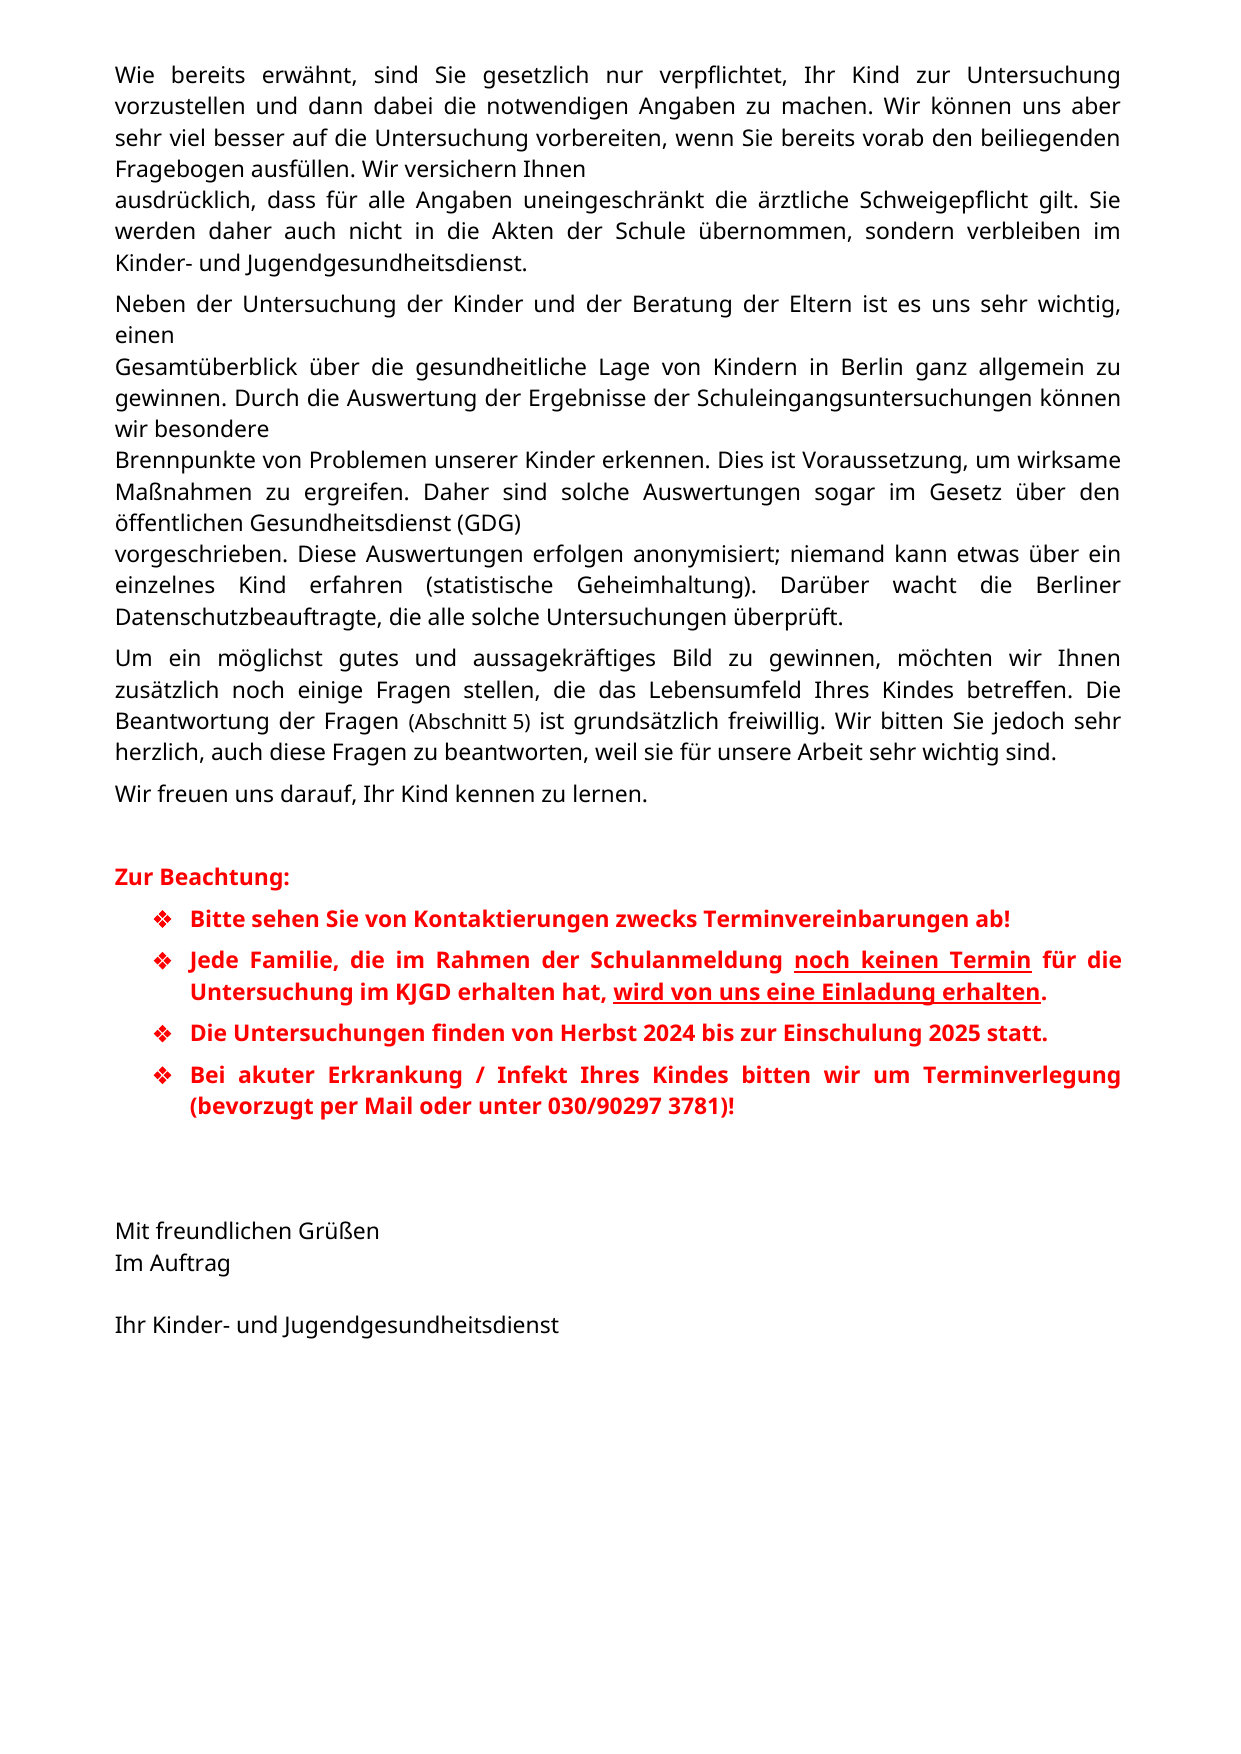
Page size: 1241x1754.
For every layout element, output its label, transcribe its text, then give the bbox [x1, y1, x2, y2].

text Mit freundlichen Grüßen [114, 1215, 1122, 1247]
list Bitte sehen Sie von Kontaktierungen zwecks Terminvereinbarungen ab! [152, 903, 1122, 934]
text Wir freuen uns darauf, Ihr Kind kennen zu lernen. [114, 778, 1122, 809]
text Zur Beachtung: [114, 861, 1122, 892]
text Wie bereits erwähnt, sind Sie gesetzlich nur verpflichtet, Ihr Kind zur Untersuchung vorzustellen und dann dabei die notwendigen Angaben zu machen. Wir können uns aber sehr viel besser auf die Untersuchung vorbereiten, wenn Sie bereits vorab den beiliegenden Fragebogen ausfüllen. Wir versichern Ihnen ausdrücklich, dass für alle Angaben uneingeschränkt die ärztliche Schweigepflicht gilt. Sie werden daher auch nicht in die Akten der Schule übernommen, sondern verbleiben im Kinder- und Jugendgesundheitsdienst. [114, 59, 1122, 278]
list Die Untersuchungen finden von Herbst 2024 bis zur Einschulung 2025 statt. [152, 1017, 1122, 1049]
text Ihr Kinder- und Jugendgesundheitsdienst [114, 1309, 1122, 1340]
text Um ein möglichst gutes und aussagekräftiges Bild zu gewinnen, möchten wir Ihnen zusätzlich noch einige Fragen stellen, die das Lebensumfeld Ihres Kindes betreffen. Die Beantwortung der Fragen (Abschnitt 5) ist grundsätzlich freiwillig. Wir bitten Sie jedoch sehr herzlich, auch diese Fragen zu beantworten, weil sie für unsere Arbeit sehr wichtig sind. [114, 642, 1122, 767]
list Bei akuter Erkrankung / Infekt Ihres Kindes bitten wir um Terminverlegung (bevorzugt per Mail oder unter 030/90297 3781)! [152, 1059, 1122, 1122]
text Im Auftrag [114, 1247, 1122, 1278]
text Neben der Untersuchung der Kinder und der Beratung der Eltern ist es uns sehr wichtig, einen Gesamtüberblick über die gesundheitliche Lage von Kindern in Berlin ganz allgemein zu gewinnen. Durch die Auswertung der Ergebnisse der Schuleingangsuntersuchungen können wir besondere Brennpunkte von Problemen unserer Kinder erkennen. Dies ist Voraussetzung, um wirksame Maßnahmen zu ergreifen. Daher sind solche Auswertungen sogar im Gesetz über den öffentlichen Gesundheitsdienst (GDG) vorgeschrieben. Diese Auswertungen erfolgen anonymisiert; niemand kann etwas über ein einzelnes Kind erfahren (statistische Geheimhaltung). Darüber wacht die Berliner Datenschutzbeauftragte, die alle solche Untersuchungen überprüft. [114, 288, 1122, 632]
list Jede Familie, die im Rahmen der Schulanmeldung noch keinen Termin für die Untersuchung im KJGD erhalten hat, wird von uns eine Einladung erhalten. [152, 944, 1122, 1007]
